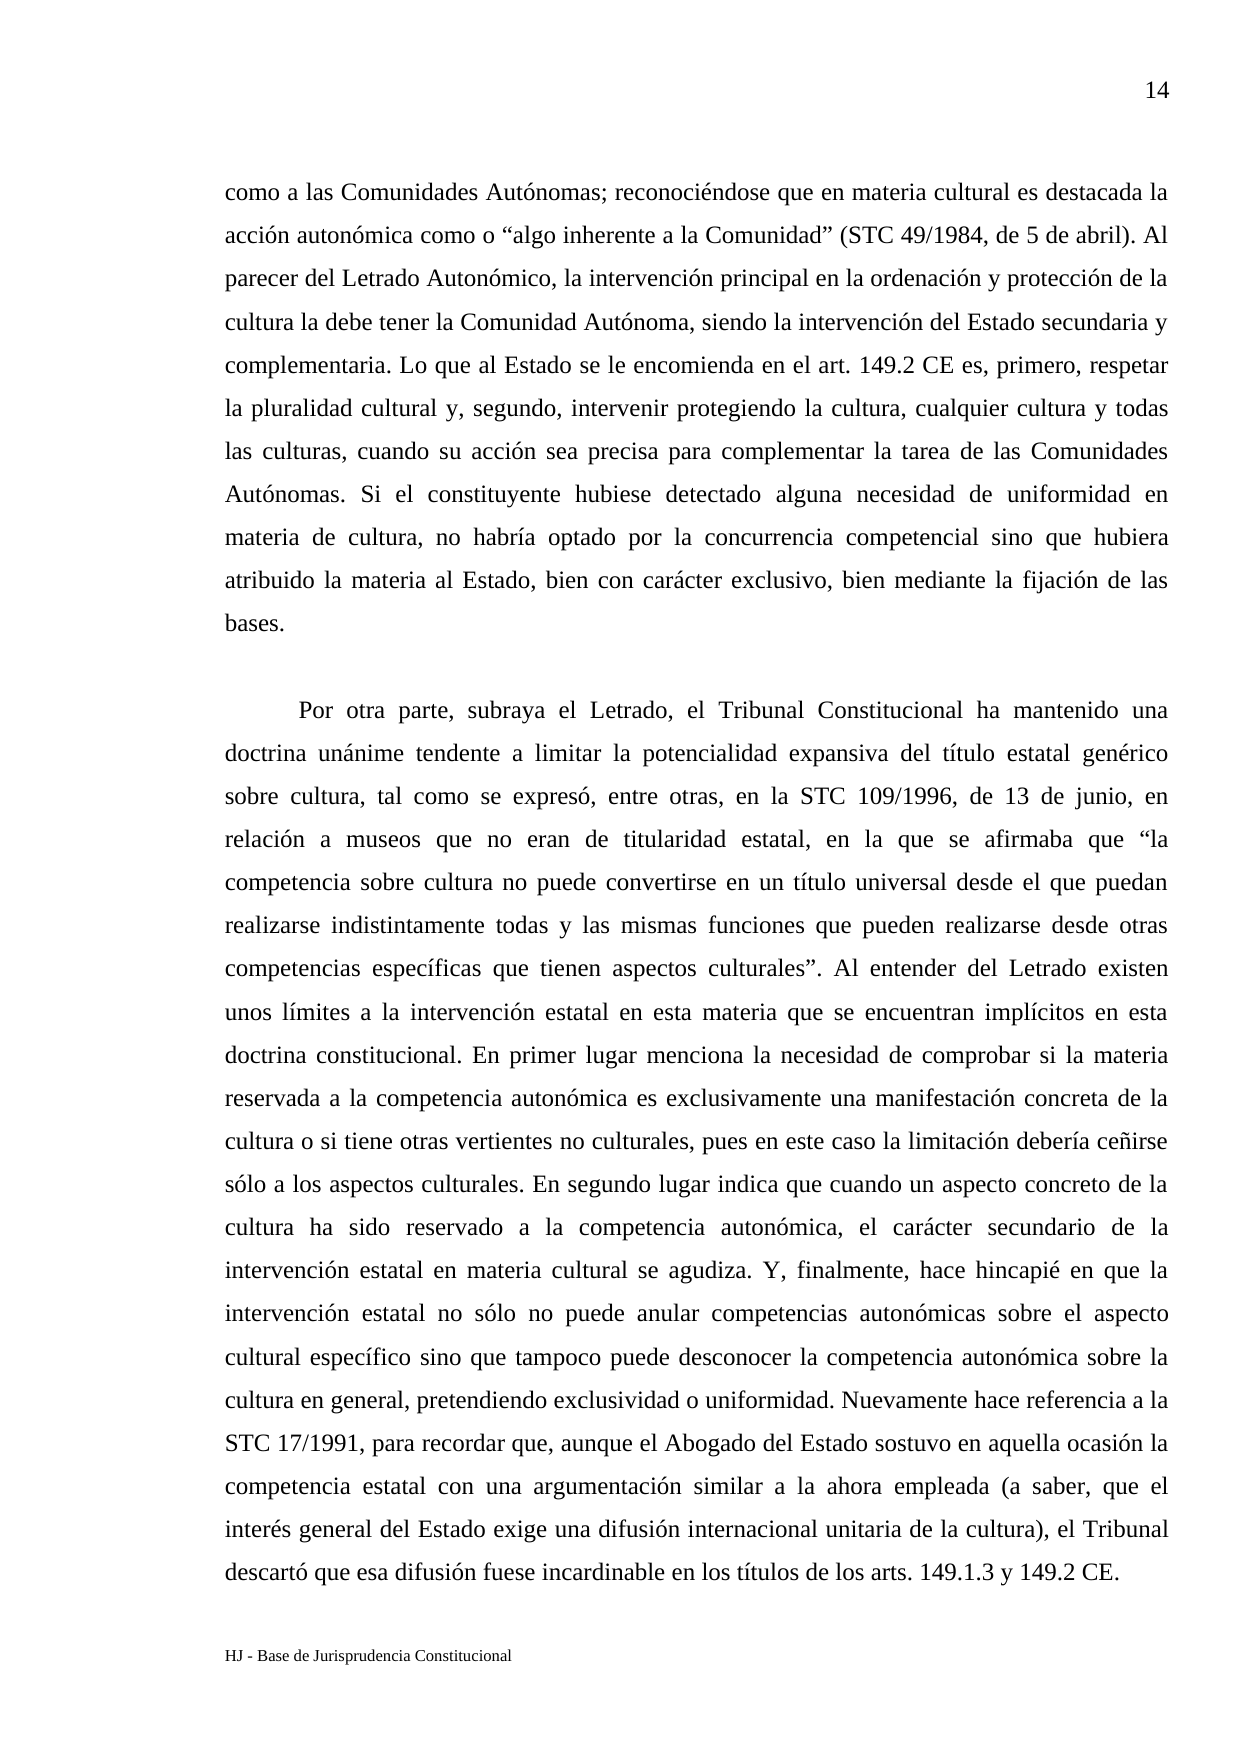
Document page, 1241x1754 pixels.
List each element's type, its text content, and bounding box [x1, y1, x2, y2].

text Por otra parte, subraya el Letrado, el Tribunal Constitucional ha mantenido una doctrina unánime tendente a limitar la potencialidad expansiva del título estatal genérico sobre cultura, tal como se expresó, entre otras, en la STC 109/1996, de 13 de junio, en relación a museos que no eran de titularidad estatal, en la que se afirmaba que “la competencia sobre cultura no puede convertirse en un título universal desde el que puedan realizarse indistintamente todas y las mismas funciones que pueden realizarse desde otras competencias específicas que tienen aspectos culturales”. Al entender del Letrado existen unos límites a la intervención estatal en esta materia que se encuentran implícitos en esta doctrina constitucional. En primer lugar menciona la necesidad de comprobar si la materia reservada a la competencia autonómica es exclusivamente una manifestación concreta de la cultura o si tiene otras vertientes no culturales, pues en este caso la limitación debería ceñirse sólo a los aspectos culturales. En segundo lugar indica que cuando un aspecto concreto de la cultura ha sido reservado a la competencia autonómica, el carácter secundario de la intervención estatal en materia cultural se agudiza. Y, finalmente, hace hincapié en que la intervención estatal no sólo no puede anular competencias autonómicas sobre el aspecto cultural específico sino que tampoco puede desconocer la competencia autonómica sobre la cultura en general, pretendiendo exclusividad o uniformidad. Nuevamente hace referencia a la STC 17/1991, para recordar que, aunque el Abogado del Estado sostuvo en aquella ocasión la competencia estatal con una argumentación similar a la ahora empleada (a saber, que el interés general del Estado exige una difusión internacional unitaria de la cultura), el Tribunal descartó que esa difusión fuese incardinable en los títulos de los arts. 149.1.3 y 149.2 CE. [224, 695, 1169, 1586]
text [224, 177, 1169, 637]
